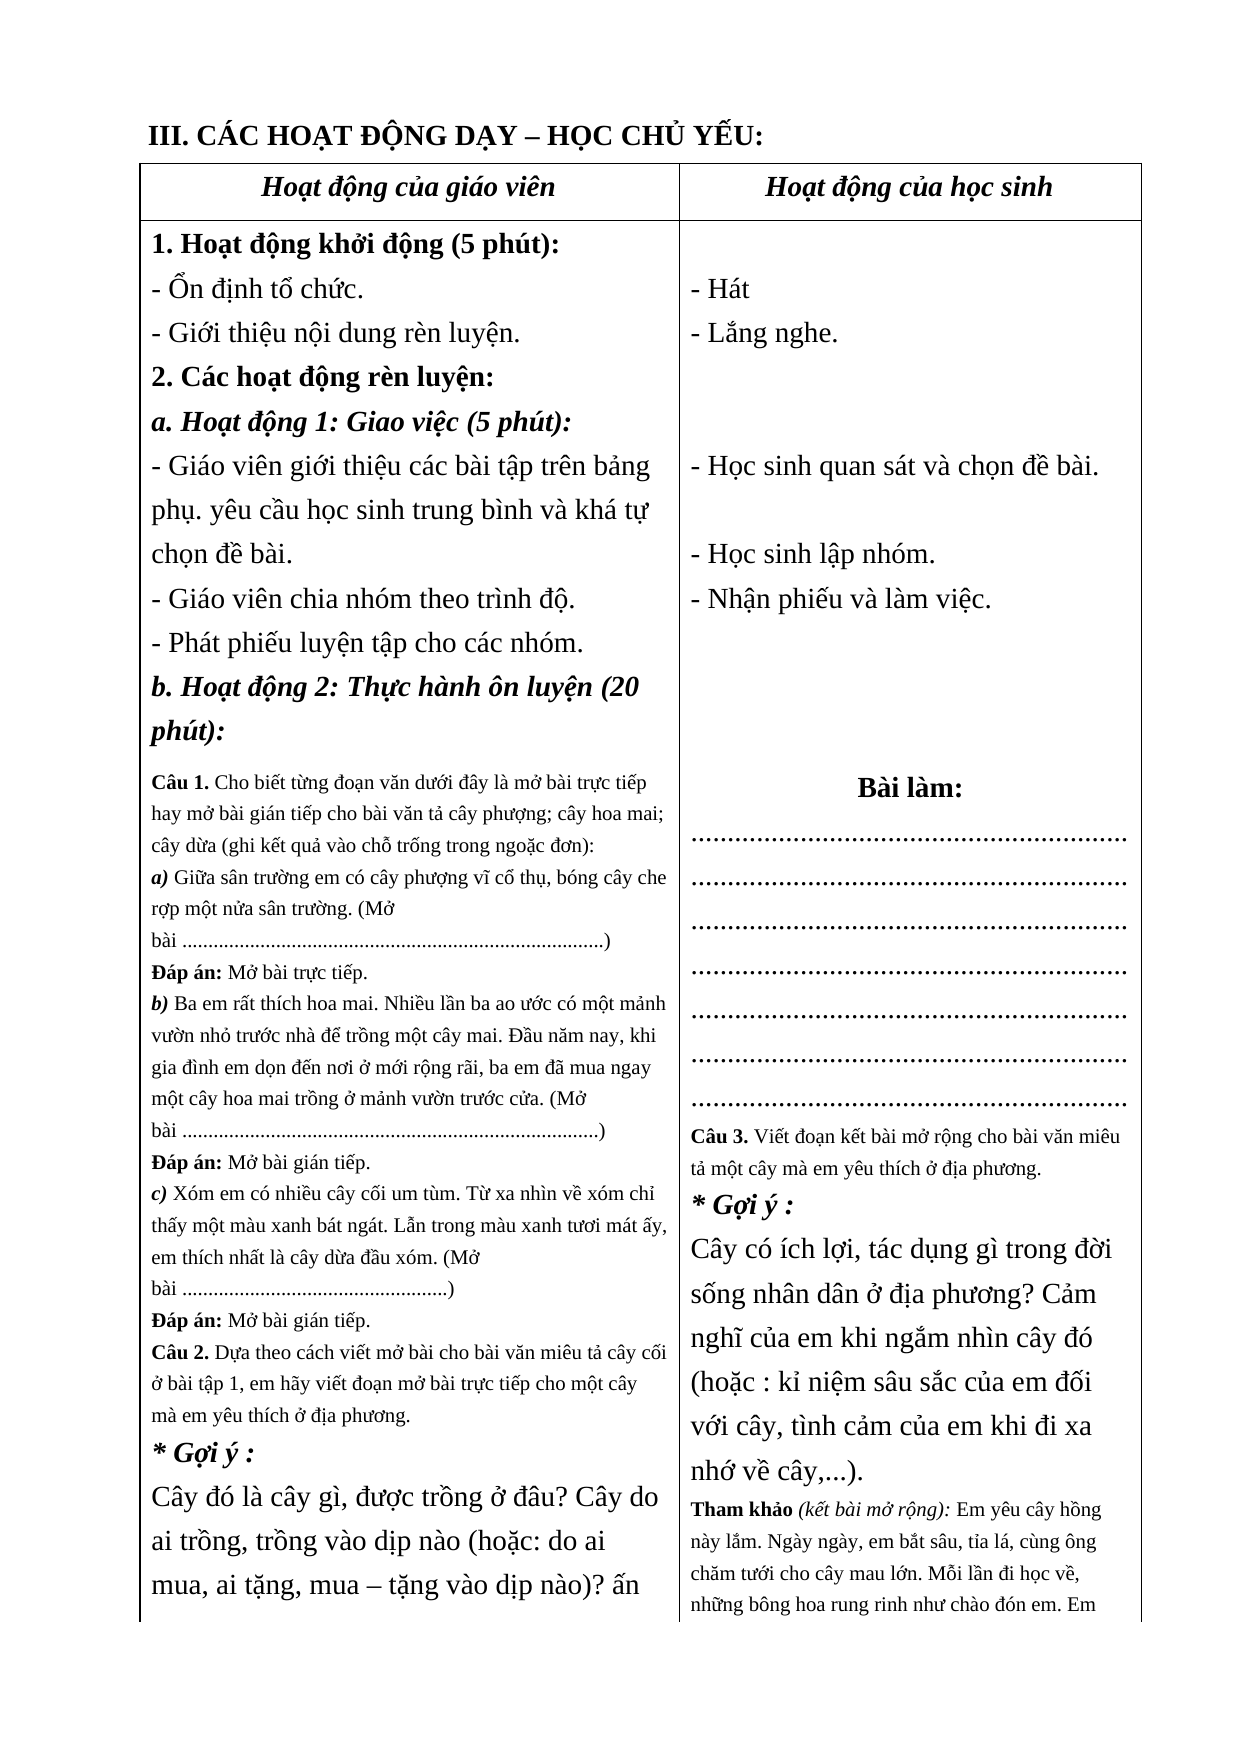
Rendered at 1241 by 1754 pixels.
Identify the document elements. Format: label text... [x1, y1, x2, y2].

text III. CÁC HOẠT ĐỘNG DẠY – HỌC CHỦ YẾU: [148, 118, 1134, 152]
table_cell - Hát - Lắng nghe. - Học sinh quan sát và chọn đề bài. - Học sinh lập nhóm. - Nhận phiếu và làm việc. [680, 221, 1141, 764]
table_header Hoạt động của giáo viên [141, 164, 679, 219]
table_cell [141, 764, 679, 1622]
table_cell 1. Hoạt động khởi động (5 phút): - Ổn định tổ chức. - Giới thiệu nội dung rèn luyện. 2. Các hoạt động rèn luyện: a. Hoạt động 1: Giao việc (5 phút): - Giáo viên giới thiệu các bài tập trên bảng phụ. yêu cầu học sinh trung bình và khá tự chọn đề bài. - Giáo viên chia nhóm theo trình độ. - Phát phiếu luyện tập cho các nhóm. b. Hoạt động 2: Thực hành ôn luyện (20 phút): [141, 221, 679, 764]
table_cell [680, 764, 1141, 1622]
table_header Hoạt động của học sinh [680, 164, 1141, 219]
